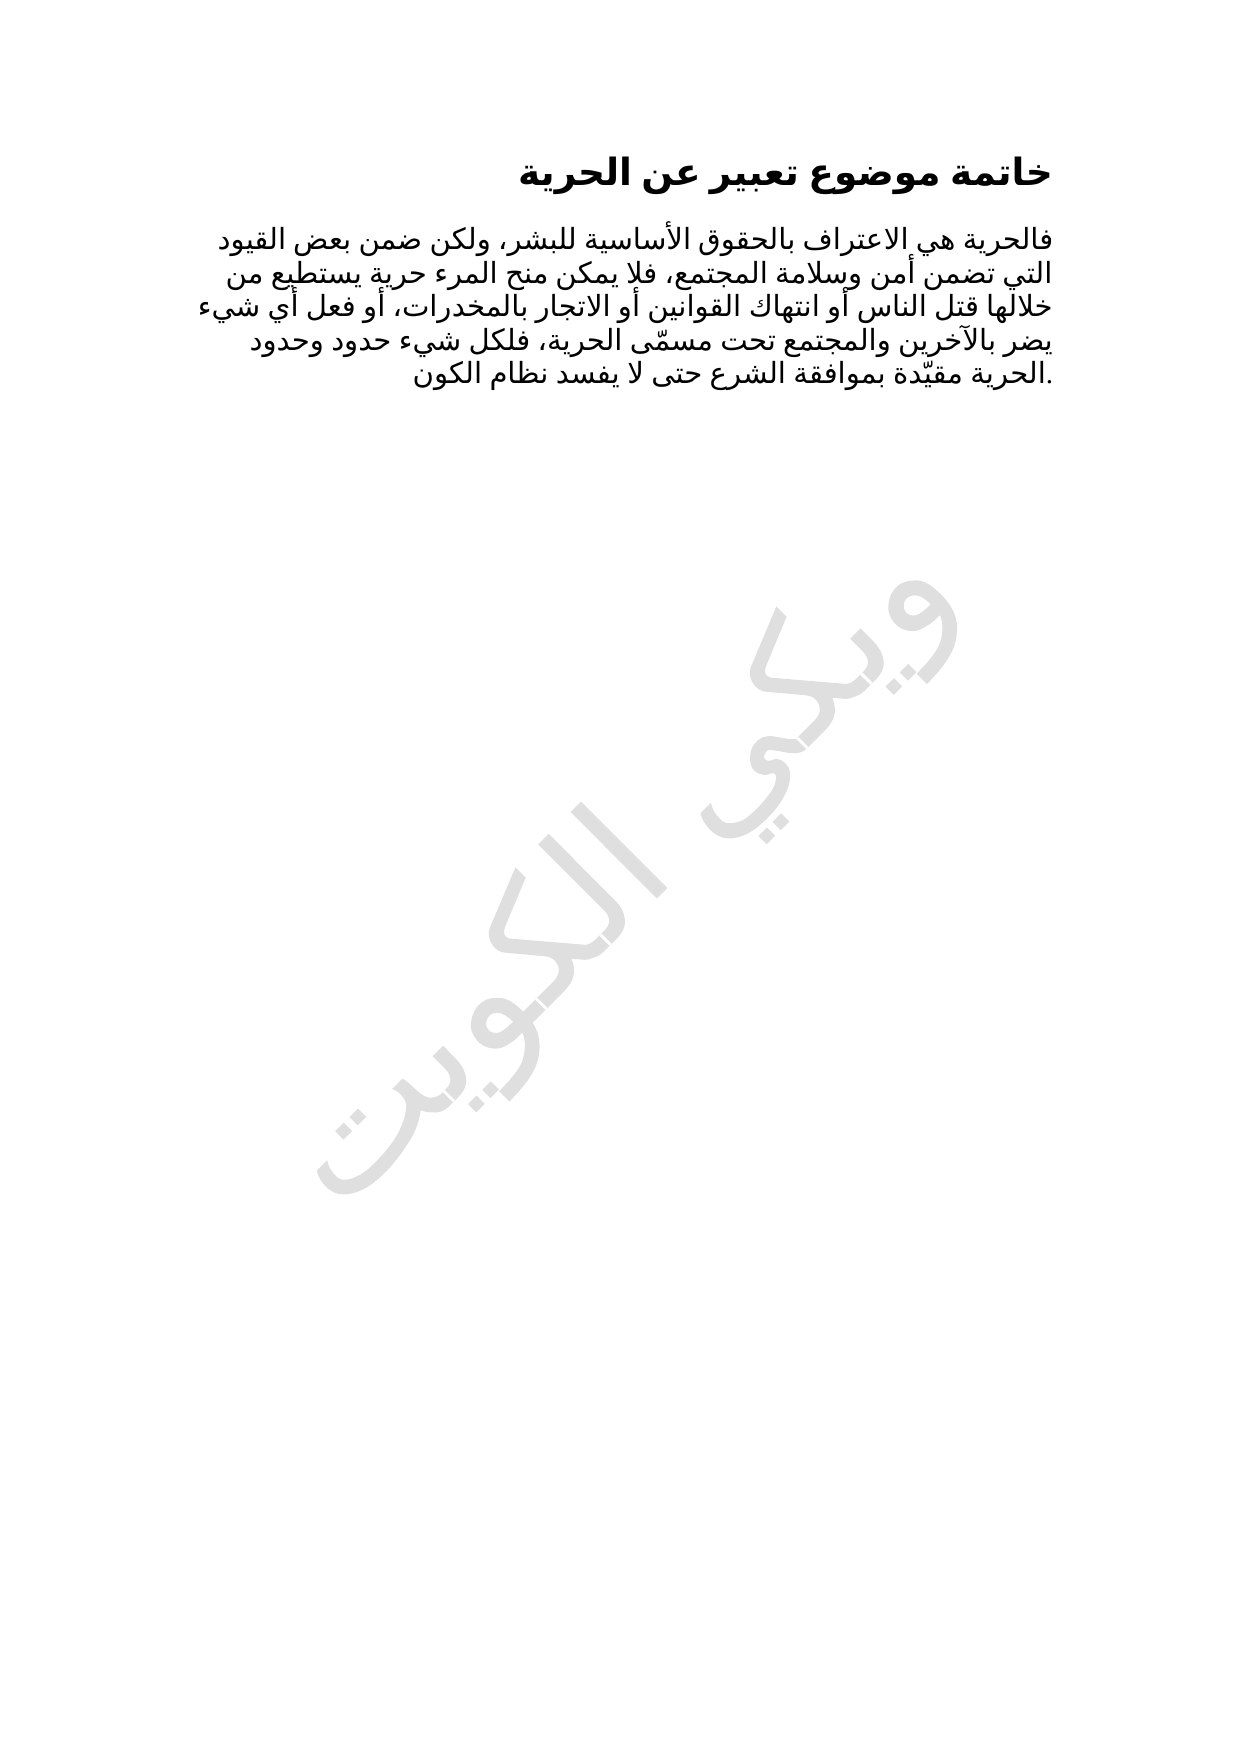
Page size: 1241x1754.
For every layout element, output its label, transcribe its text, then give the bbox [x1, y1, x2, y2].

subtitle خاتمة موضوع تعبير عن الحرية [187, 246, 1053, 289]
text فالحرية هي الاعتراف بالحقوق الأساسية للبشر، ولكن ضمن بعض القيود التي تضمن أمن وسلامة المجتمع، فلا يمكن منح المرء حرية يستطيع من خلالها قتل الناس أو انتهاك القوانين أو الاتجار بالمخدرات، أو فعل أي شيء يضر بالآخرين والمجتمع تحت مسمّى الحرية، فلكل شيء حدود وحدود الحرية مقيّدة بموافقة الشرع حتى لا يفسد نظام الكون. [187, 318, 1053, 486]
list يا أَيُّها السائِلُ ما الحُرِّيَّةُ *** سالَتْ عَنْ جَوْهَرَةٍ سُنِّيَّةٍ تَضِئُ أَرْواحًا لَنا زَكِيَّةً *** يا نِعْمَتَ الحَياةُ بالحرية [225, 150, 1053, 217]
